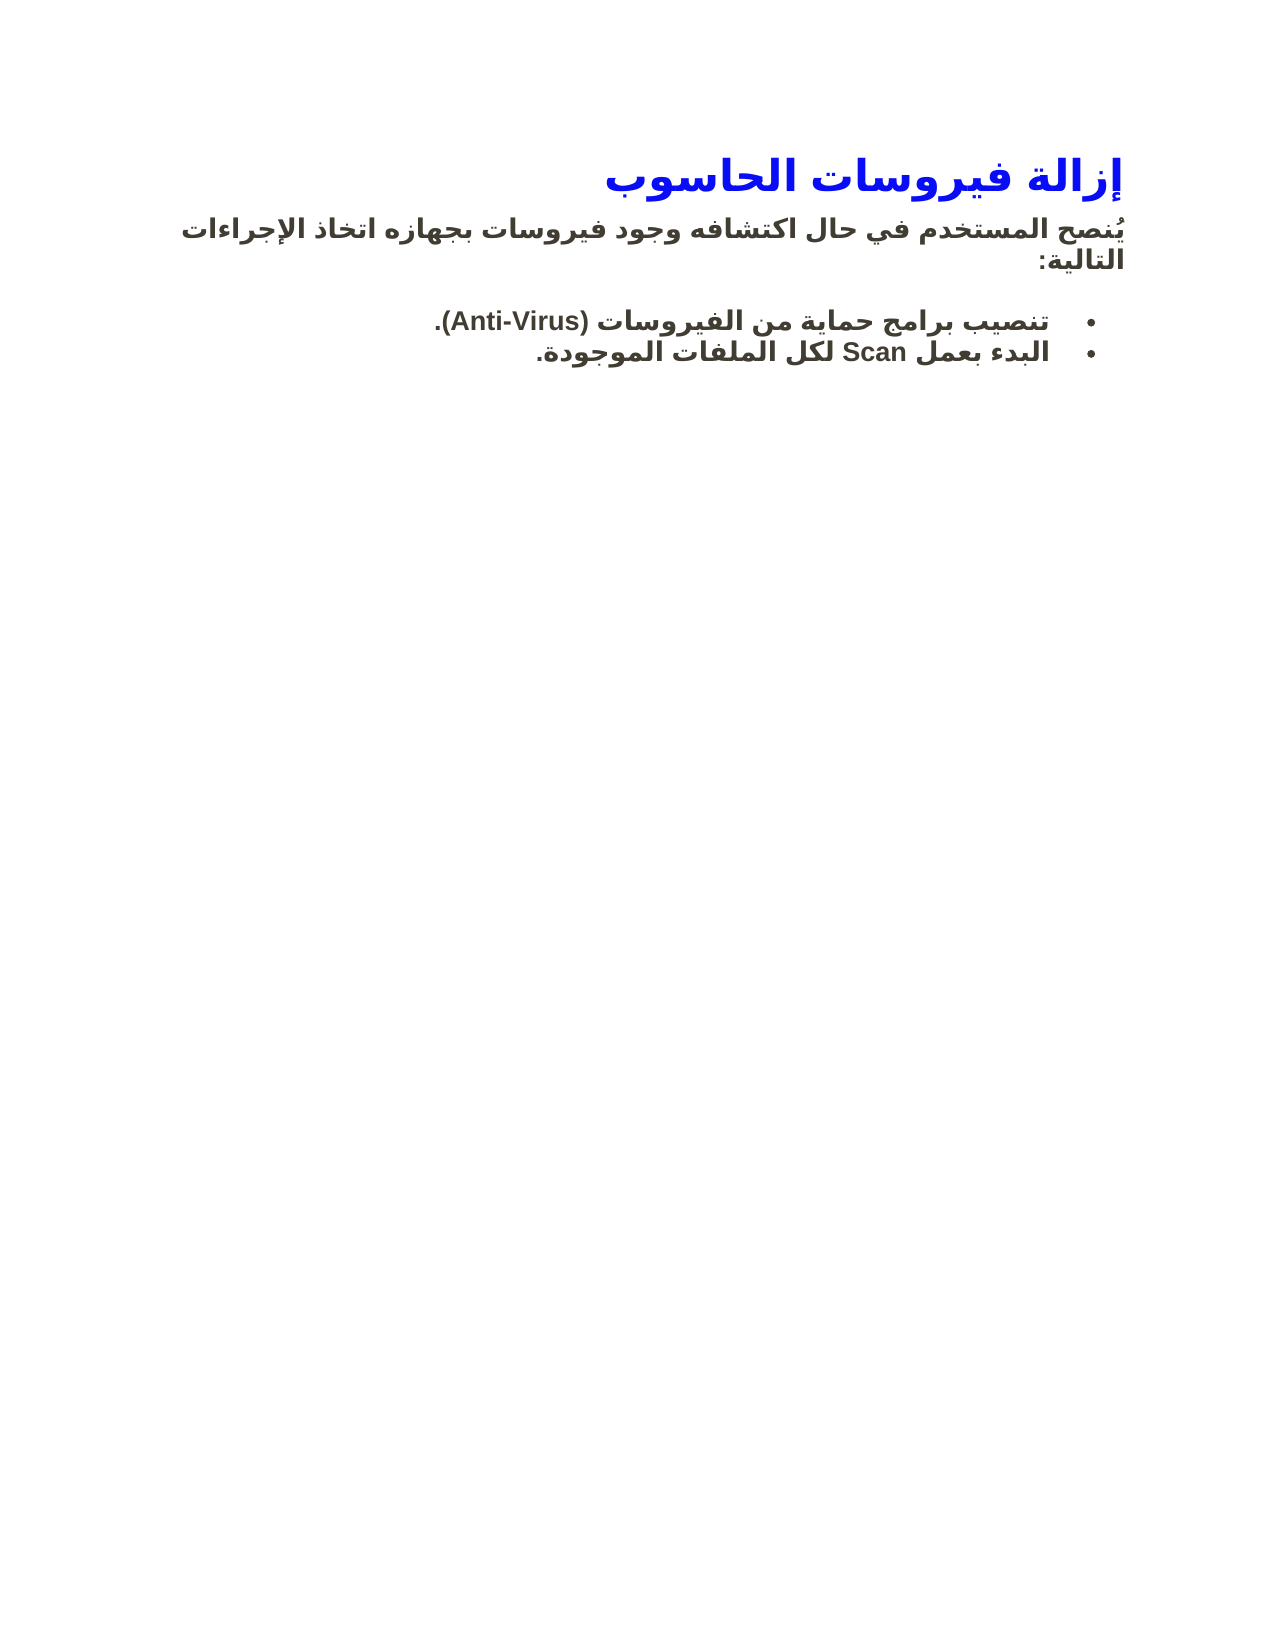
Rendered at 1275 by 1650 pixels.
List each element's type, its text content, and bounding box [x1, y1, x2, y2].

text يُنصح المستخدم في حال اكتشافه وجود فيروسات بجهازه اتخاذ الإجراءات التالية: [150, 213, 1125, 275]
text إزالة فيروسات الحاسوب [150, 150, 1125, 200]
list تنصيب برامج حماية من الفيروسات (Anti-Virus). [150, 304, 1087, 336]
list البدء بعمل Scan لكل الملفات الموجودة. [150, 336, 1087, 367]
